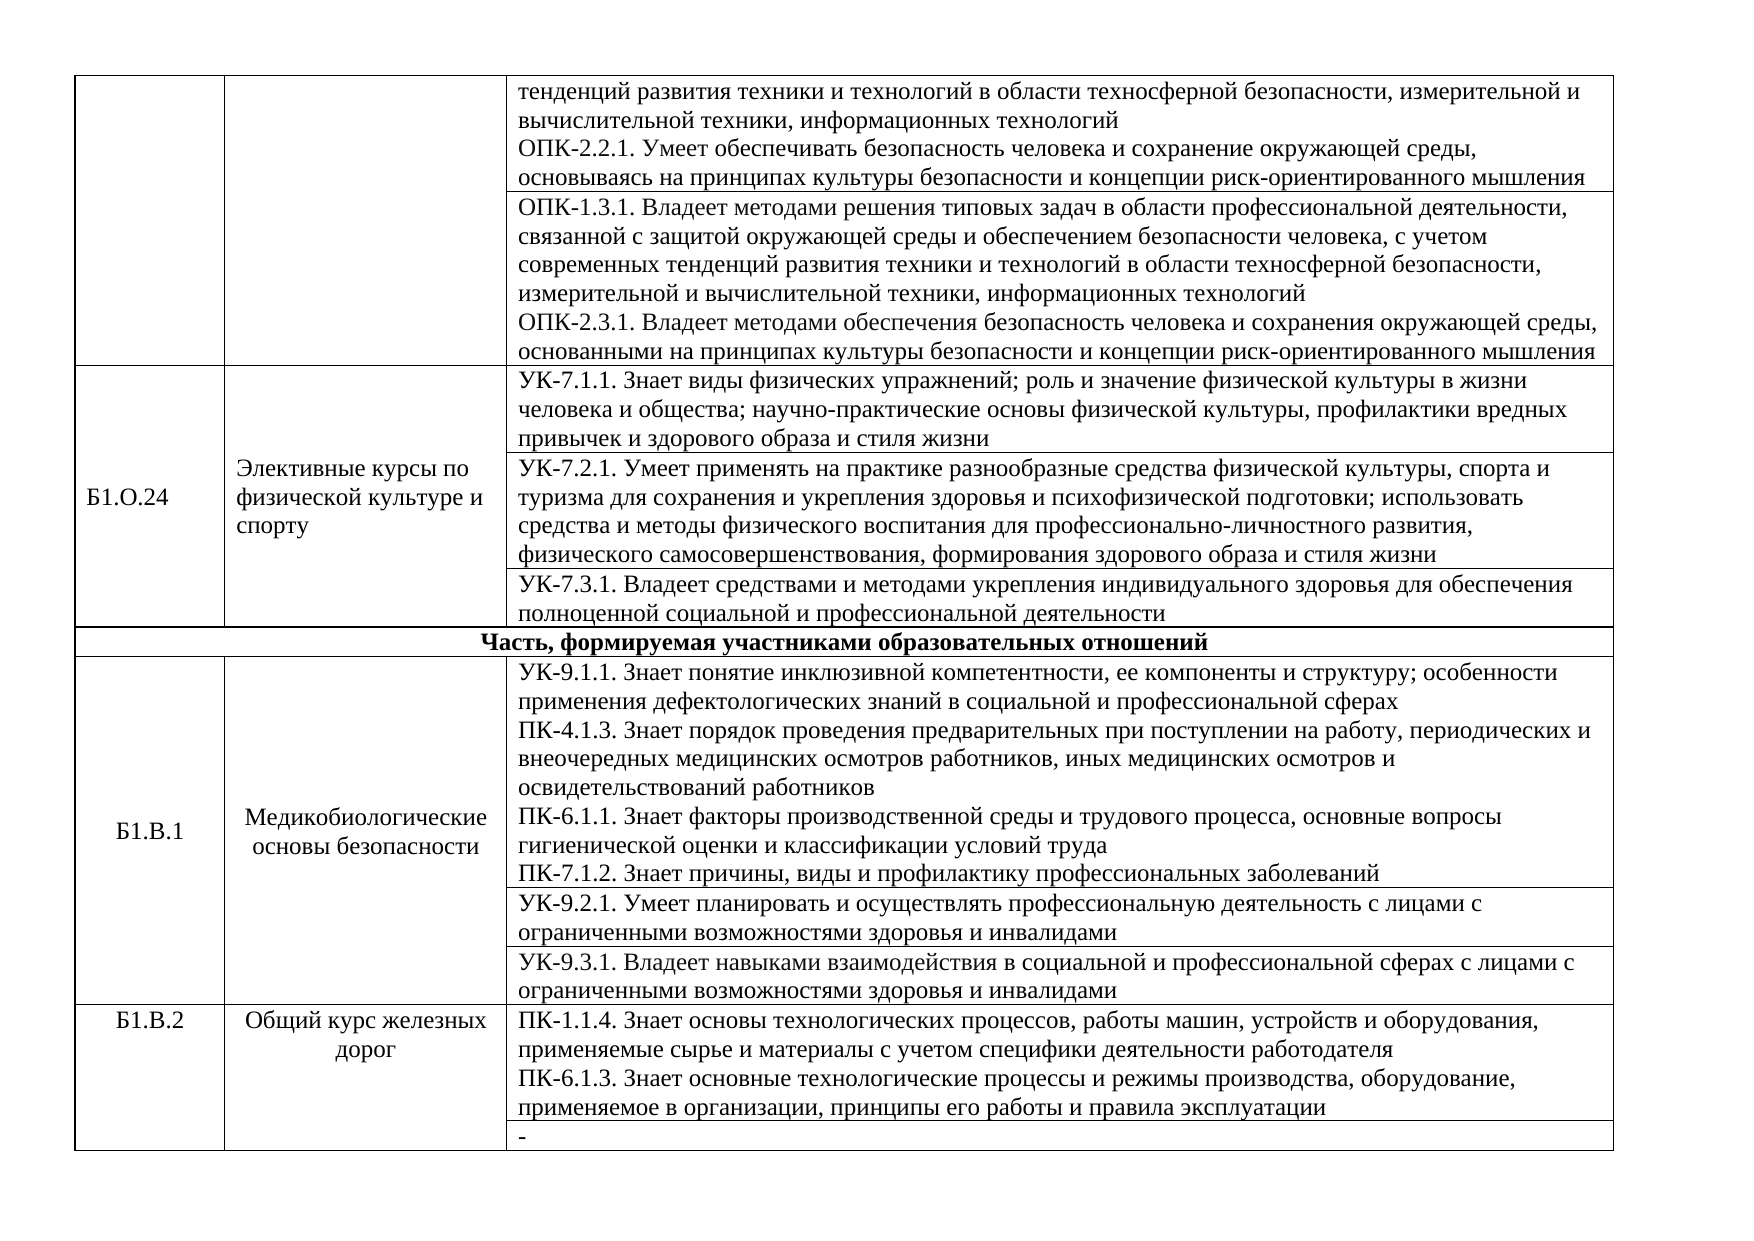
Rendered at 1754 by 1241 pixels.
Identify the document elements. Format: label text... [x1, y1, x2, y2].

table_cell УК-7.3.1. Владеет средствами и методами укрепления индивидуального здоровья для обеспечения полноценной социальной и профессиональной деятельности [507, 569, 1613, 626]
table_cell УК-7.1.1. Знает виды физических упражнений; роль и значение физической культуры в жизни человека и общества; научно-практические основы физической культуры, профилактики вредных привычек и здорового образа и стиля жизни [507, 366, 1613, 452]
table_cell УК-7.2.1. Умеет применять на практике разнообразные средства физической культуры, спорта и туризма для сохранения и укрепления здоровья и психофизической подготовки; использовать средства и методы физического воспитания для профессионально-личностного развития, физического самосовершенствования, формирования здорового образа и стиля жизни [507, 453, 1613, 568]
table_cell УК-9.2.1. Умеет планировать и осуществлять профессиональную деятельность с лицами с ограниченными возможностями здоровья и инвалидами [507, 888, 1613, 946]
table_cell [507, 1005, 1613, 1120]
table_cell Часть, формируемая участниками образовательных отношений [76, 628, 1613, 656]
table_cell Б1.В.1 [76, 657, 224, 1004]
table_cell Б1.В.2 [76, 1005, 224, 1150]
table_cell УК-9.3.1. Владеет навыками взаимодействия в социальной и профессиональной сферах с лицами с ограниченными возможностями здоровья и инвалидами [507, 947, 1613, 1004]
table_cell Общий курс железных дорог [225, 1005, 506, 1150]
table_cell УК-9.1.1. Знает понятие инклюзивной компетентности, ее компоненты и структуру; особенности применения дефектологических знаний в социальной и профессиональной сферах ПК-4.1.3. Знает порядок проведения предварительных при поступлении на работу, периодических и внеочередных медицинских осмотров работников, иных медицинских осмотров и освидетельствований работников ПК-6.1.1. Знает факторы производственной среды и трудового процесса, основные вопросы гигиенической оценки и классификации условий труда ПК-7.1.2. Знает причины, виды и профилактику профессиональных заболеваний [507, 657, 1613, 887]
table_cell Элективные курсы по физической культуре и спорту [225, 366, 506, 626]
table_cell ОПК-1.3.1. Владеет методами решения типовых задач в области профессиональной деятельности, связанной с защитой окружающей среды и обеспечением безопасности человека, с учетом современных тенденций развития техники и технологий в области техносферной безопасности, измерительной и вычислительной техники, информационных технологий ОПК-2.3.1. Владеет методами обеспечения безопасность человека и сохранения окружающей среды, основанными на принципах культуры безопасности и концепции риск-ориентированного мышления [507, 192, 1613, 364]
table_cell Медикобиологические основы безопасности [225, 657, 506, 1004]
table_cell Б1.О.24 [76, 366, 224, 626]
table_cell - [507, 1121, 1613, 1150]
